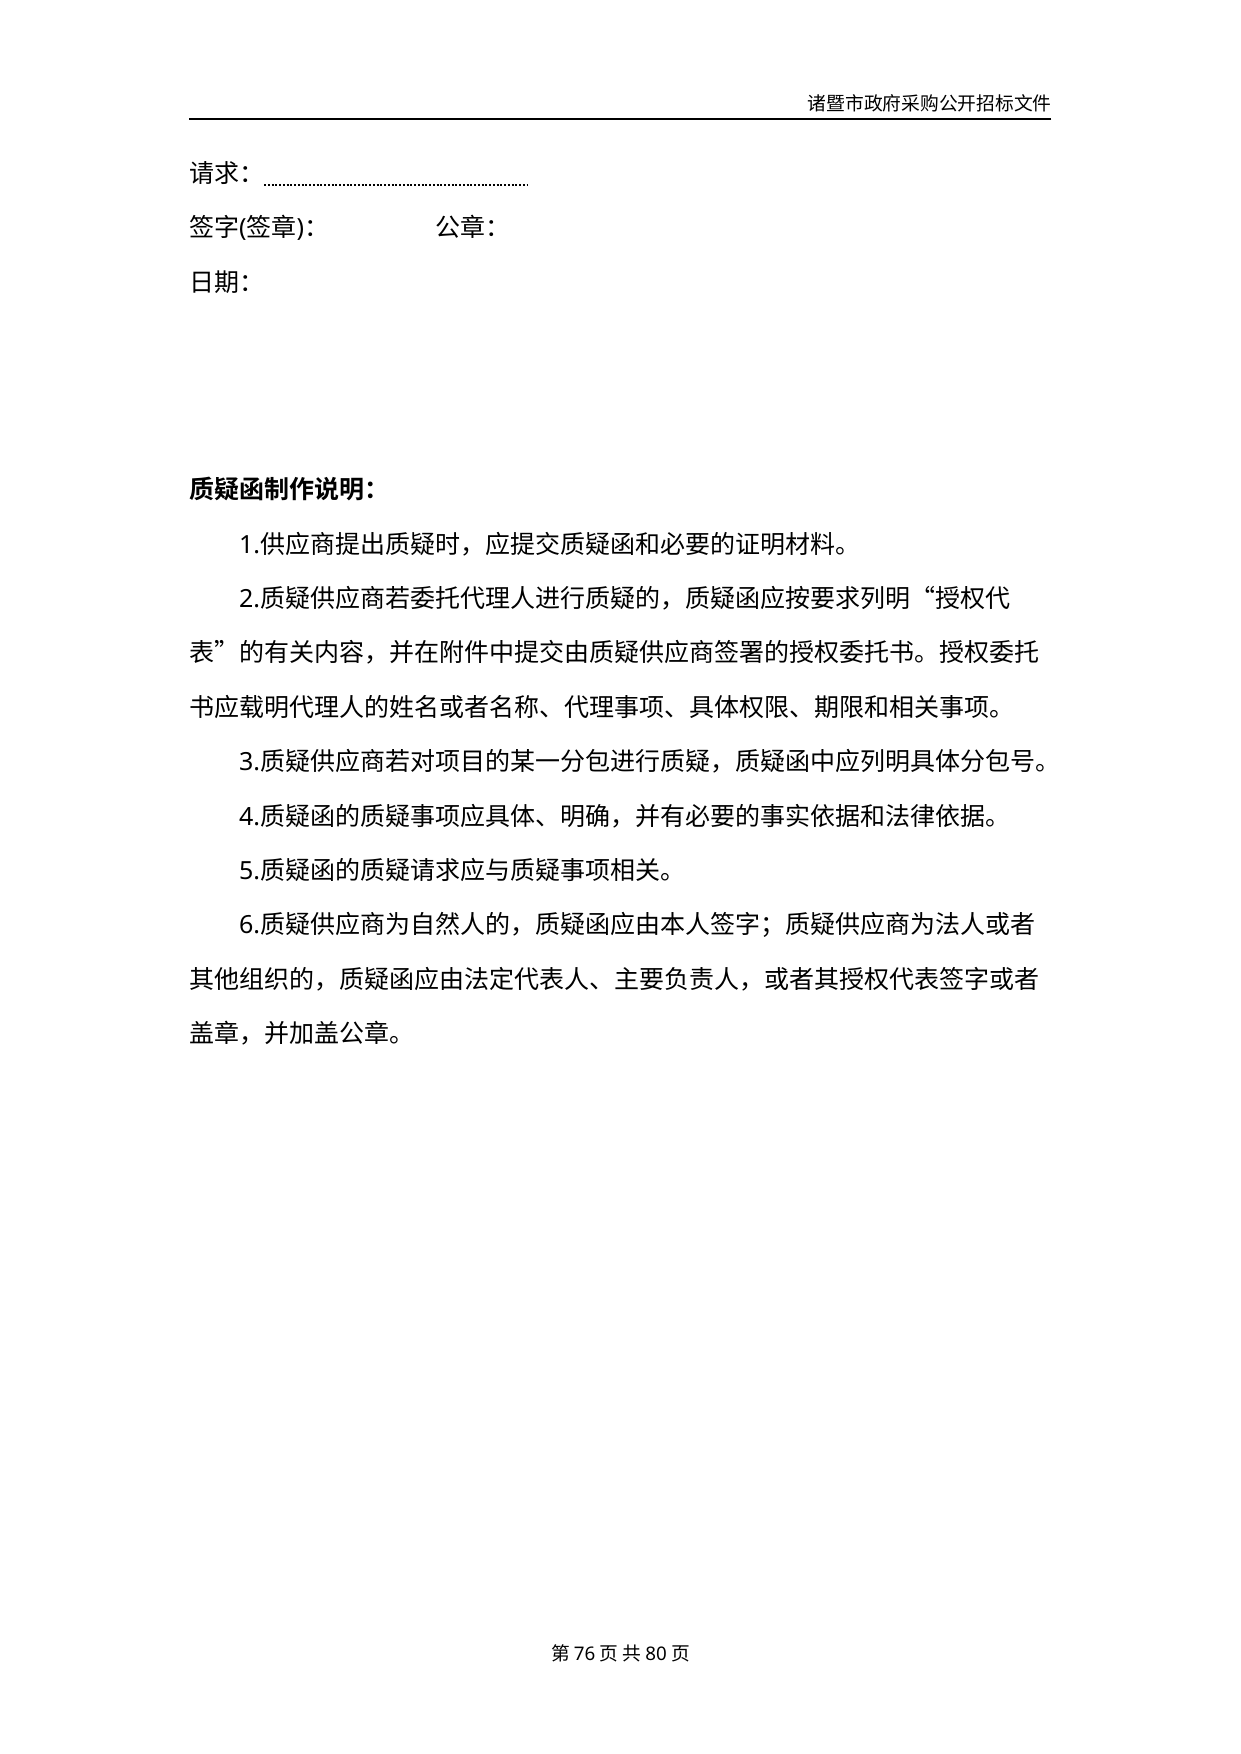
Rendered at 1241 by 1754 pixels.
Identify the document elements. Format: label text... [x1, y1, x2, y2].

text 1.供应商提出质疑时，应提交质疑函和必要的证明材料。 [189, 524, 1051, 560]
text 6.质疑供应商为自然人的，质疑函应由本人签字；质疑供应商为法人或者其他组织的，质疑函应由法定代表人、主要负责人，或者其授权代表签字或者盖章，并加盖公章。 [189, 905, 1051, 1050]
text 3.质疑供应商若对项目的某一分包进行质疑，质疑函中应列明具体分包号。 [189, 742, 1051, 778]
text 5.质疑函的质疑请求应与质疑事项相关。 [189, 850, 1051, 887]
text 签字(签章)： 公章： [189, 208, 1051, 244]
text 2.质疑供应商若委托代理人进行质疑的，质疑函应按要求列明“授权代表”的有关内容，并在附件中提交由质疑供应商签署的授权委托书。授权委托书应载明代理人的姓名或者名称、代理事项、具体权限、期限和相关事项。 [189, 578, 1051, 723]
text 4.质疑函的质疑事项应具体、明确，并有必要的事实依据和法律依据。 [189, 796, 1051, 832]
text 请求： [189, 153, 1051, 190]
text 质疑函制作说明： [189, 470, 1051, 506]
text 日期： [189, 262, 1051, 298]
